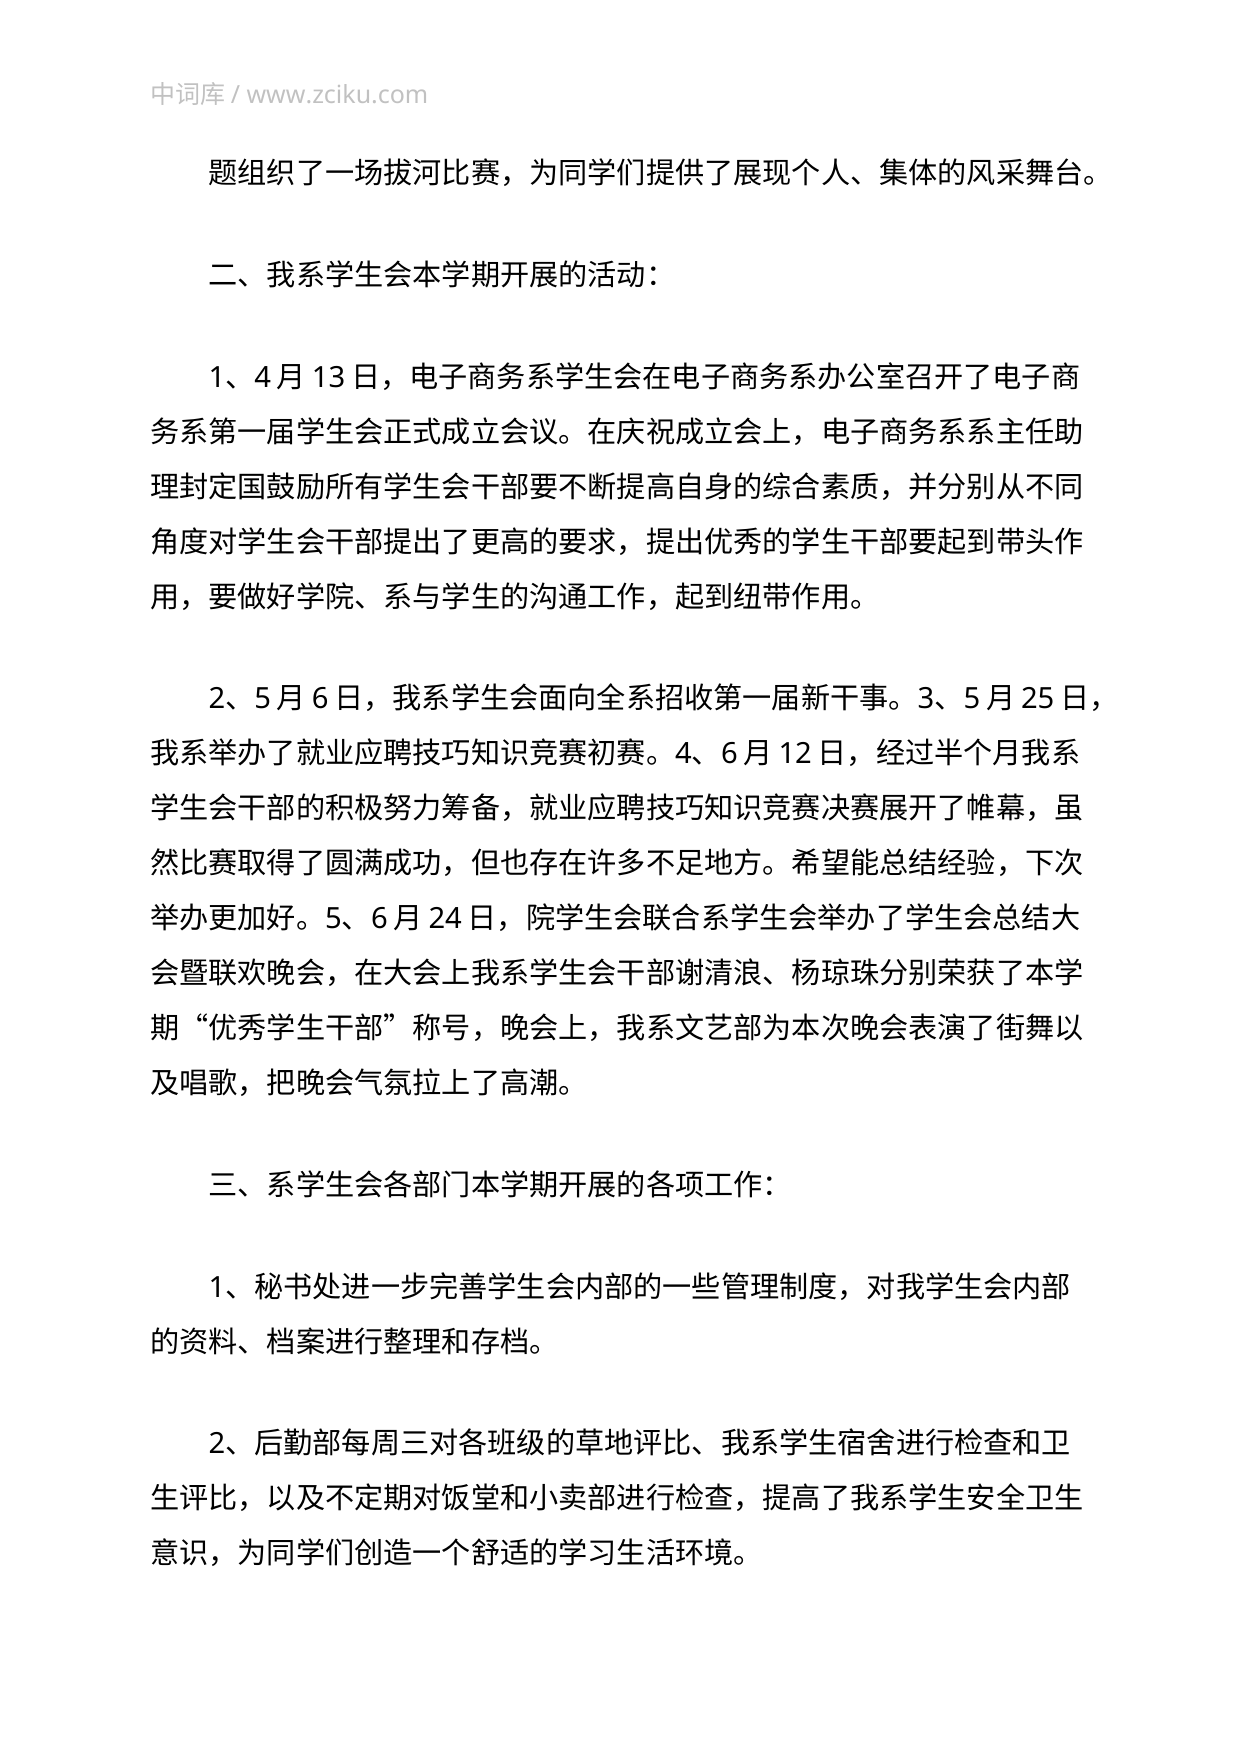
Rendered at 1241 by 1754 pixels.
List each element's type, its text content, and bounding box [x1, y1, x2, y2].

text 二、我系学生会本学期开展的活动： [150, 252, 1090, 294]
text 2、5月6日，我系学生会面向全系招收第一届新干事。3、5月25日，我系举办了就业应聘技巧知识竞赛初赛。4、6月12日，经过半个月我系学生会干部的积极努力筹备，就业应聘技巧知识竞赛决赛展开了帷幕，虽然比赛取得了圆满成功，但也存在许多不足地方。希望能总结经验，下次举办更加好。5、6月24日，院学生会联合系学生会举办了学生会总结大会暨联欢晚会，在大会上我系学生会干部谢清浪、杨琼珠分别荣获了本学期“优秀学生干部”称号，晚会上，我系文艺部为本次晚会表演了街舞以及唱歌，把晚会气氛拉上了高潮。 [150, 675, 1090, 1102]
text 1、秘书处进一步完善学生会内部的一些管理制度，对我学生会内部的资料、档案进行整理和存档。 [150, 1263, 1090, 1360]
text 三、系学生会各部门本学期开展的各项工作： [150, 1161, 1090, 1204]
text 1、4月13日，电子商务系学生会在电子商务系办公室召开了电子商务系第一届学生会正式成立会议。在庆祝成立会上，电子商务系系主任助理封定国鼓励所有学生会干部要不断提高自身的综合素质，并分别从不同角度对学生会干部提出了更高的要求，提出优秀的学生干部要起到带头作用，要做好学院、系与学生的沟通工作，起到纽带作用。 [150, 353, 1090, 616]
text 题组织了一场拔河比赛，为同学们提供了展现个人、集体的风采舞台。 [150, 150, 1090, 192]
text 2、后勤部每周三对各班级的草地评比、我系学生宿舍进行检查和卫生评比，以及不定期对饭堂和小卖部进行检查，提高了我系学生安全卫生意识，为同学们创造一个舒适的学习生活环境。 [150, 1420, 1090, 1572]
